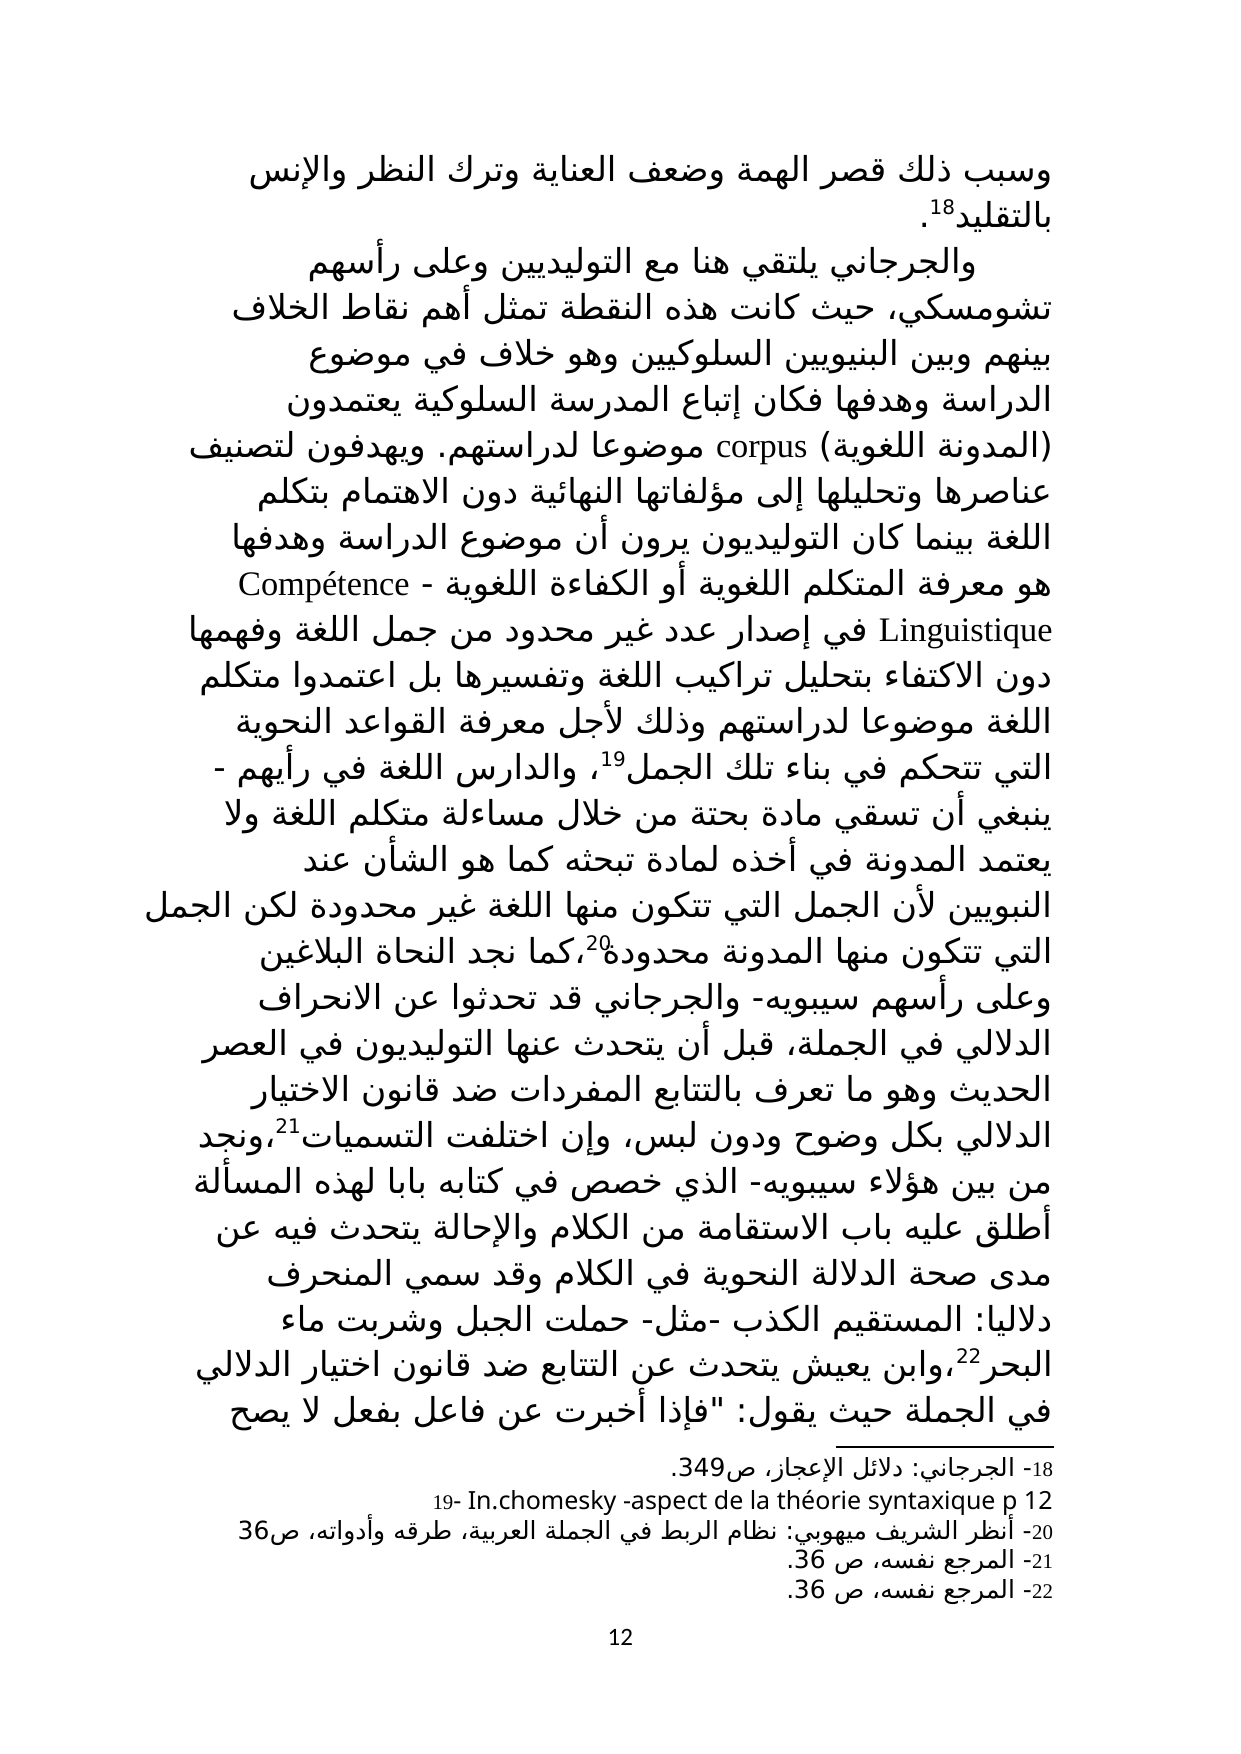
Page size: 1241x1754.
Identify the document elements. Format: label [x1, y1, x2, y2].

text [187, 242, 1053, 1431]
text [187, 150, 1053, 236]
